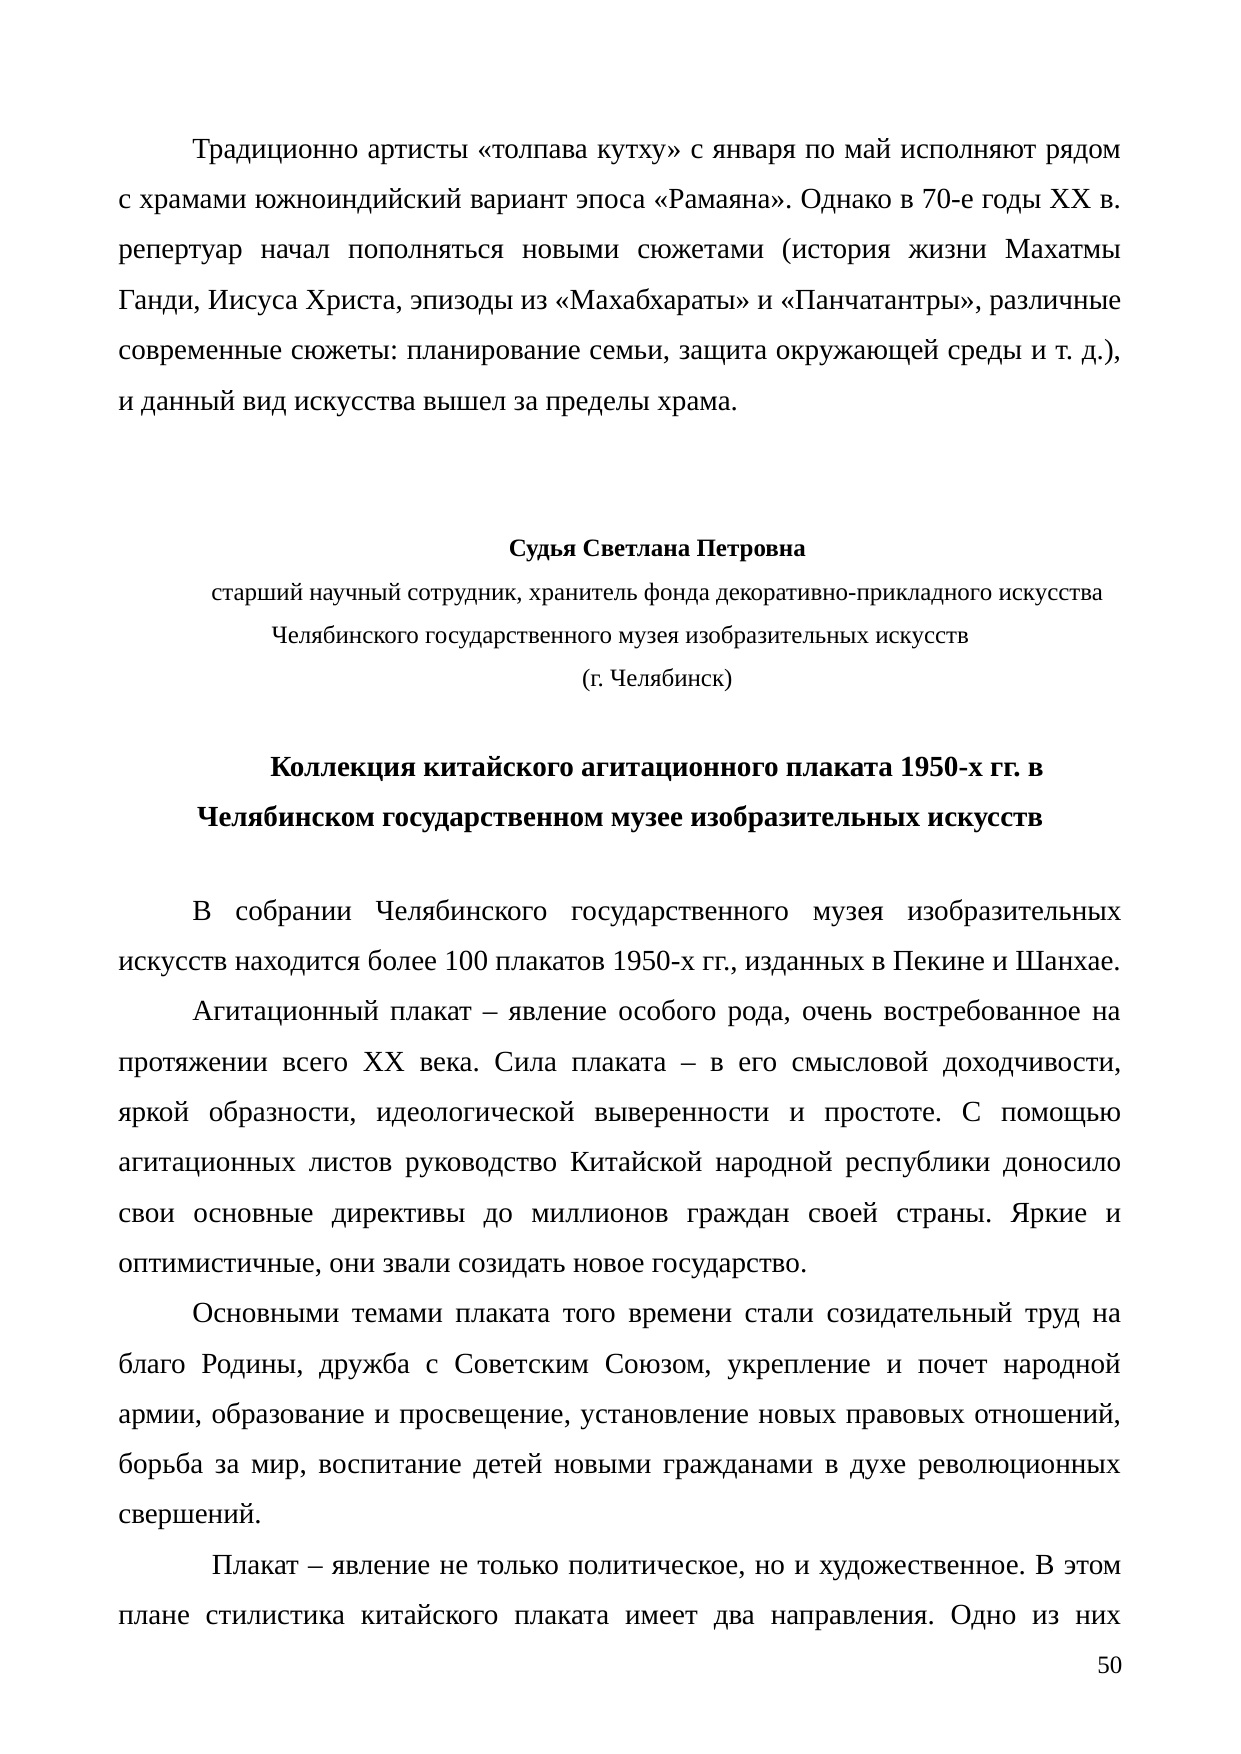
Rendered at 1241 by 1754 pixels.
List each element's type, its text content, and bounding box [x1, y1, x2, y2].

text Агитационный плакат – явление особого рода, очень востребованное на протяжении всего XX века. Сила плаката – в его смысловой доходчивости, яркой образности, идеологической выверенности и простоте. С помощью агитационных листов руководство Китайской народной республики доносило свои основные директивы до миллионов граждан своей страны. Яркие и оптимистичные, они звали созидать новое государство. [118, 993, 1122, 1279]
text старший научный сотрудник, хранитель фонда декоративно-прикладного искусства Челябинского государственного музея изобразительных искусств [118, 577, 1122, 648]
text Основными темами плаката того времени стали созидательный труд на благо Родины, дружба с Советским Союзом, укрепление и почет народной армии, образование и просвещение, установление новых правовых отношений, борьба за мир, воспитание детей новыми гражданами в духе революционных свершений. [118, 1295, 1122, 1530]
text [118, 1547, 1122, 1631]
text (г. Челябинск) [118, 663, 1122, 692]
text Судья Светлана Петровна [118, 533, 1122, 562]
text Традиционно артисты «толпава кутху» с января по май исполняют рядом с храмами южноиндийский вариант эпоса «Рамаяна». Однако в 70-е годы XX в. репертуар начал пополняться новыми сюжетами (история жизни Махатмы Ганди, Иисуса Христа, эпизоды из «Махабхараты» и «Панчатантры», различные современные сюжеты: планирование семьи, защита окружающей среды и т. д.), и данный вид искусства вышел за пределы храма. [118, 131, 1122, 416]
text Коллекция китайского агитационного плаката 1950-х гг. в Челябинском государственном музее изобразительных искусств [118, 749, 1122, 833]
text В собрании Челябинского государственного музея изобразительных искусств находится более 100 плакатов 1950-х гг., изданных в Пекине и Шанхае. [118, 893, 1122, 977]
